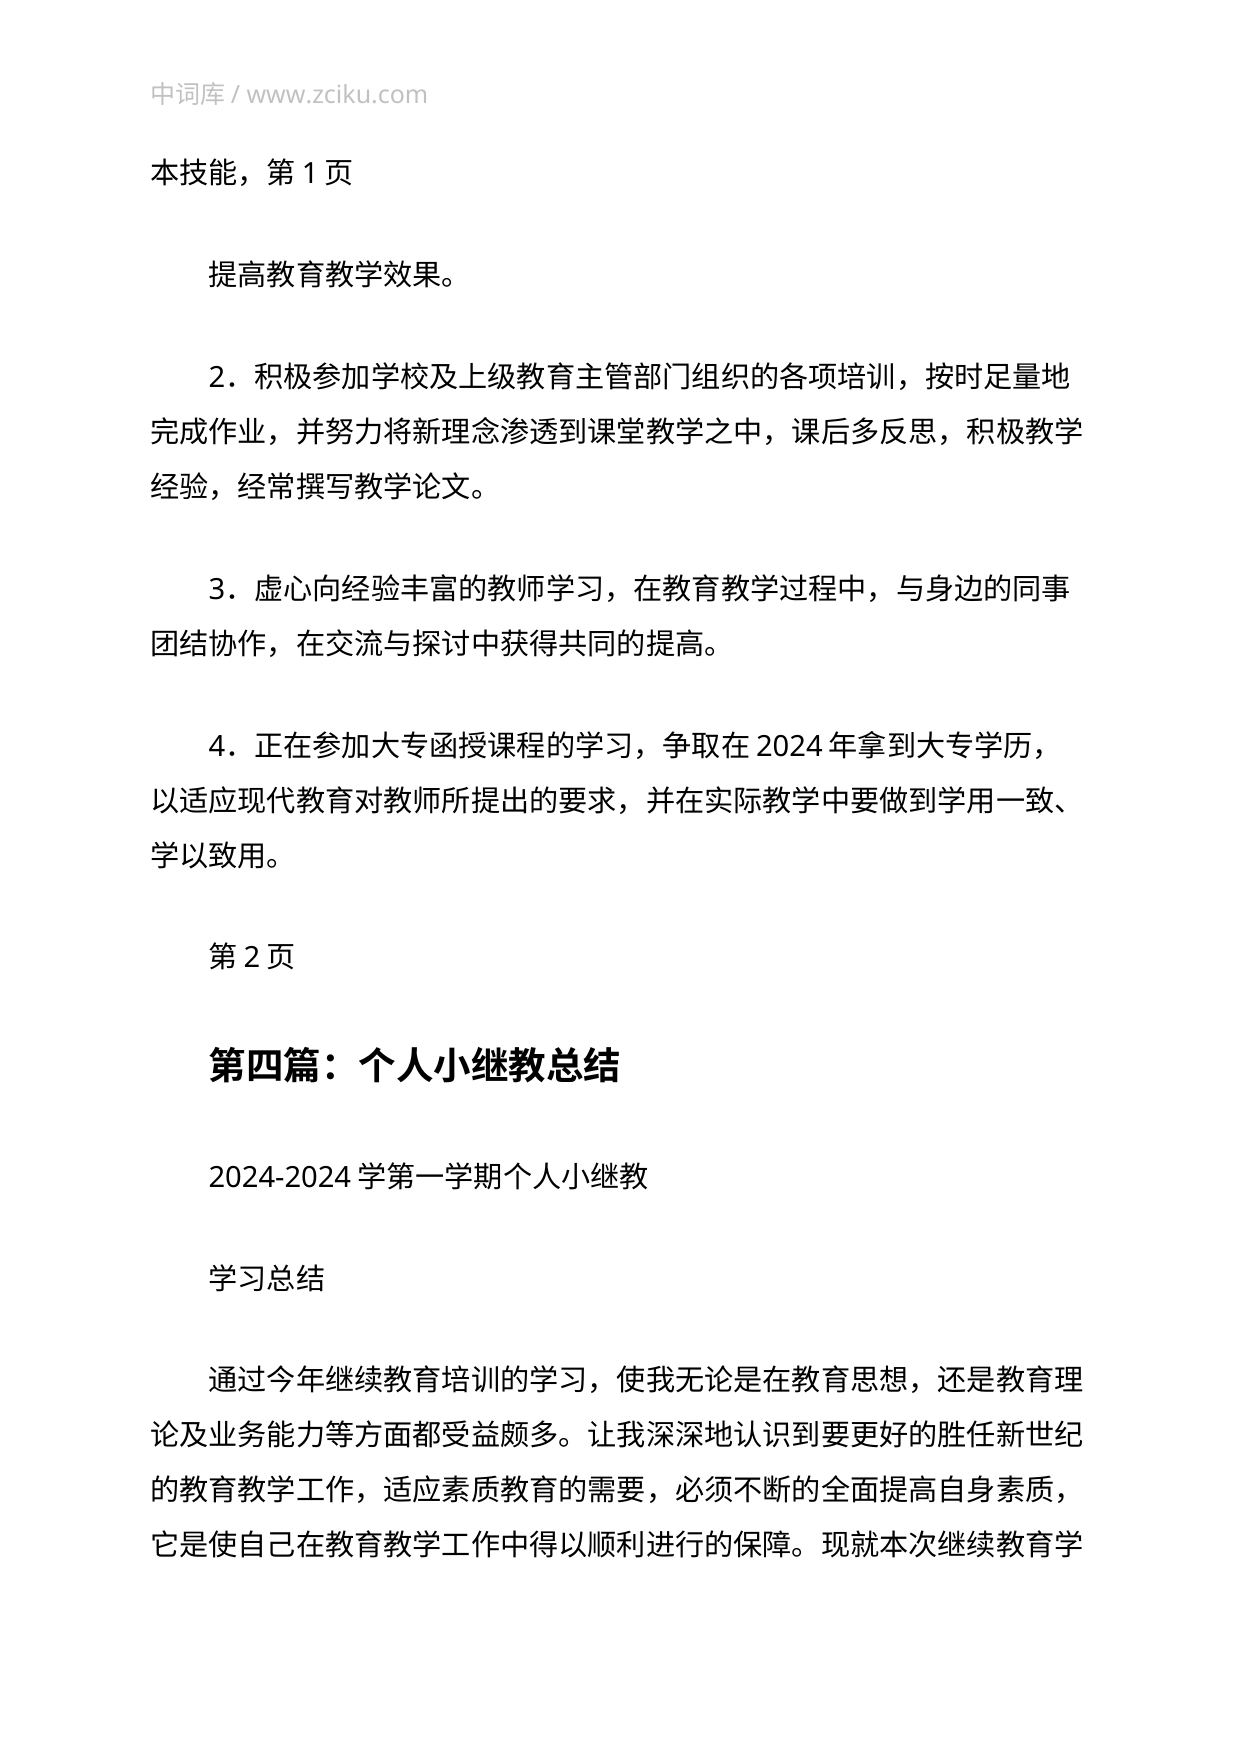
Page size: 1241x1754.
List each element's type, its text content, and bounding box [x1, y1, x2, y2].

text 2．积极参加学校及上级教育主管部门组织的各项培训，按时足量地完成作业，并努力将新理念渗透到课堂教学之中，课后多反思，积极教学经验，经常撰写教学论文。 [150, 354, 1090, 506]
text 学习总结 [150, 1255, 1090, 1297]
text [150, 150, 1090, 192]
text 3．虚心向经验丰富的教师学习，在教育教学过程中，与身边的同事团结协作，在交流与探讨中获得共同的提高。 [150, 565, 1090, 663]
text 提高教育教学效果。 [150, 252, 1090, 294]
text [150, 1357, 1090, 1564]
text 第四篇：个人小继教总结 [150, 1036, 1090, 1090]
text 4．正在参加大专函授课程的学习，争取在2024年拿到大专学历，以适应现代教育对教师所提出的要求，并在实际教学中要做到学用一致、学以致用。 [150, 722, 1090, 874]
text 2024-2024学第一学期个人小继教 [150, 1153, 1090, 1196]
text 第2页 [150, 934, 1090, 976]
